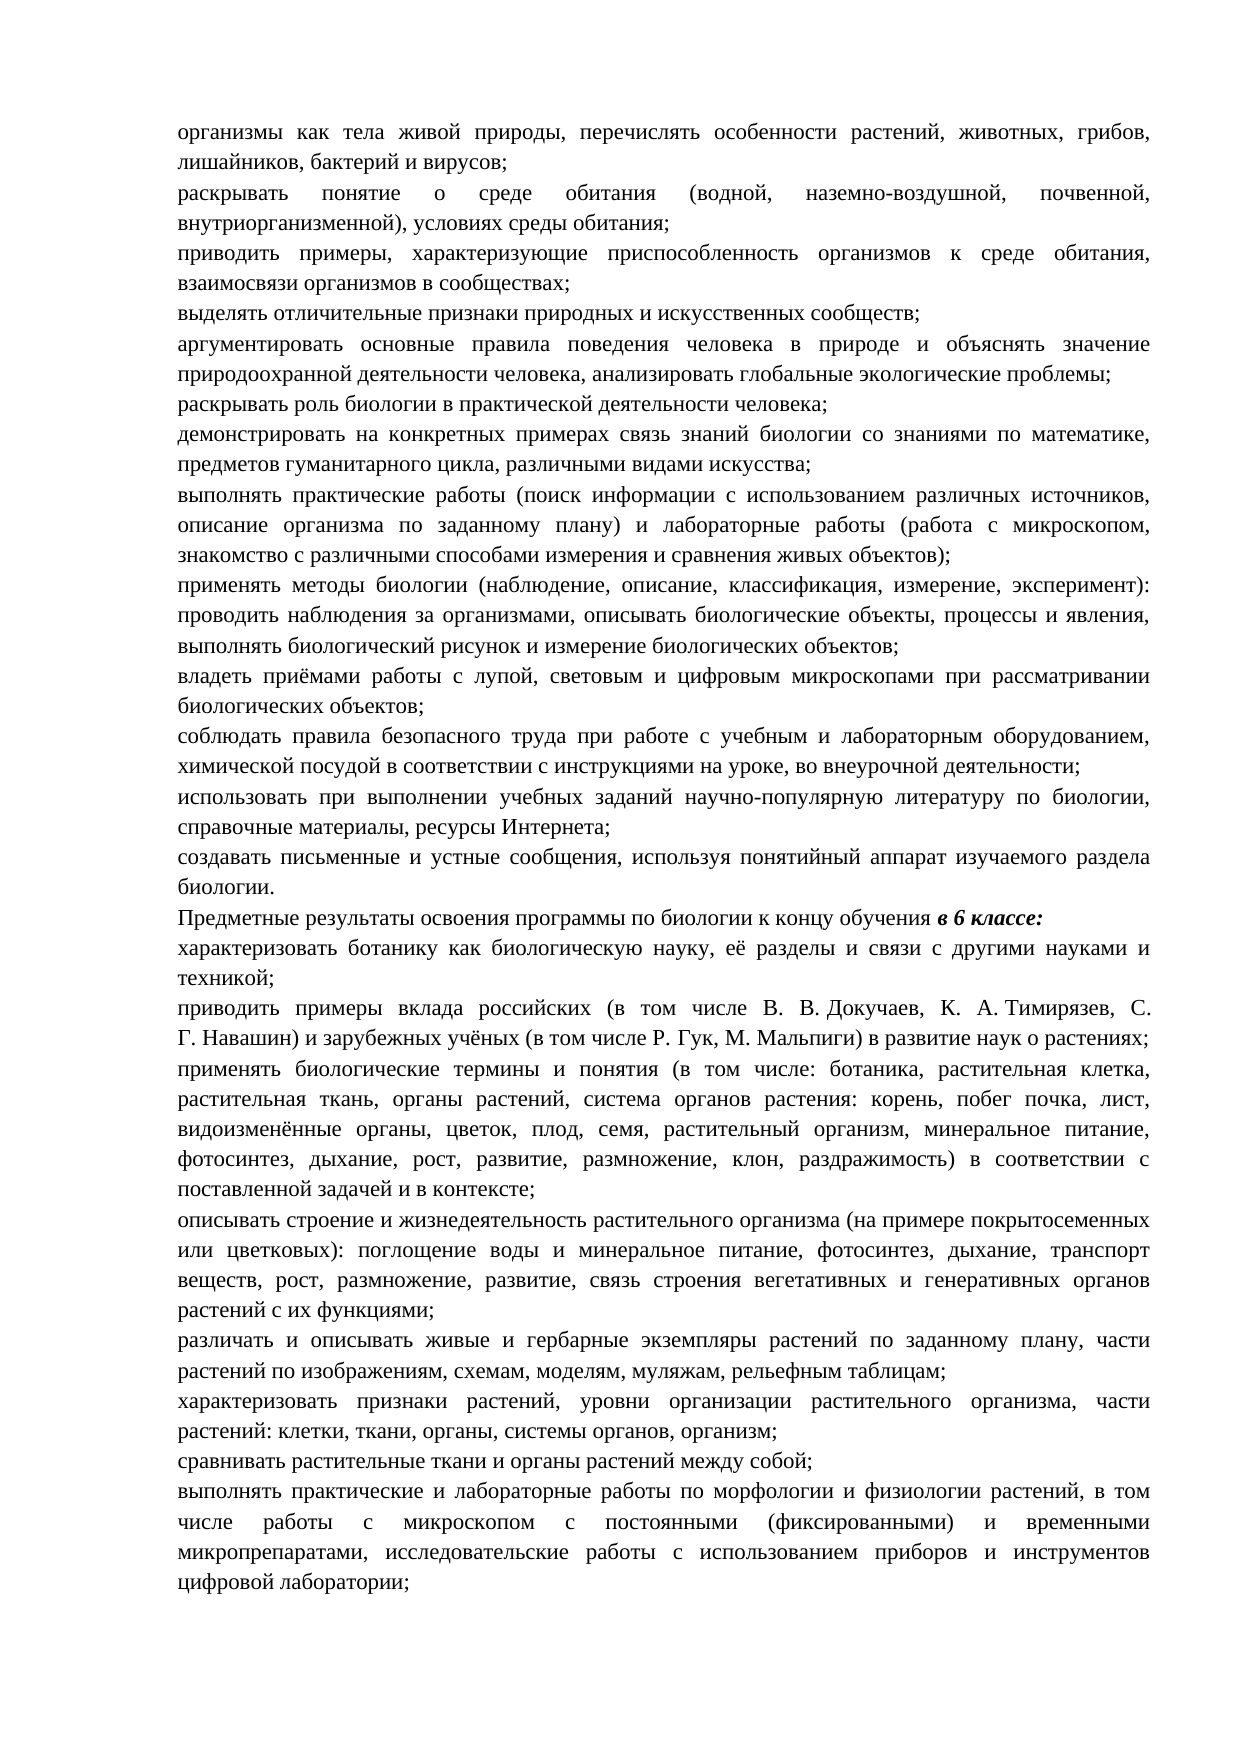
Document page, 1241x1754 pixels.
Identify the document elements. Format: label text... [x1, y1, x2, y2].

text выполнять практические и лабораторные работы по морфологии и физиологии растений, в том числе работы с микроскопом с постоянными (фиксированными) и временными микропрепаратами, исследовательские работы с использованием приборов и инструментов цифровой лаборатории; [177, 1477, 1152, 1594]
text приводить примеры, характеризующие приспособленность организмов к среде обитания, взаимосвязи организмов в сообществах; [177, 239, 1152, 296]
text различать и описывать живые и гербарные экземпляры растений по заданному плану, части растений по изображениям, схемам, моделям, муляжам, рельефным таблицам; [177, 1326, 1152, 1383]
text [177, 118, 1152, 175]
text раскрывать роль биологии в практической деятельности человека; [177, 390, 1152, 416]
text Предметные результаты освоения программы по биологии к концу обучения в 6 классе: [177, 903, 1152, 930]
text выделять отличительные признаки природных и искусственных сообществ; [177, 299, 1152, 326]
text приводить примеры вклада российских (в том числе В. В. Докучаев, К. А. Тимирязев, С. Г. Навашин) и зарубежных учёных (в том числе Р. Гук, М. Мальпиги) в развитие наук о растениях; [177, 994, 1152, 1051]
text описывать строение и жизнедеятельность растительного организма (на примере покрытосеменных или цветковых): поглощение воды и минеральное питание, фотосинтез, дыхание, транспорт веществ, рост, размножение, развитие, связь строения вегетативных и генеративных органов растений с их функциями; [177, 1206, 1152, 1323]
text применять методы биологии (наблюдение, описание, классификация, измерение, эксперимент): проводить наблюдения за организмами, описывать биологические объекты, процессы и явления, выполнять биологический рисунок и измерение биологических объектов; [177, 571, 1152, 658]
text сравнивать растительные ткани и органы растений между собой; [177, 1447, 1152, 1474]
text демонстрировать на конкретных примерах связь знаний биологии со знаниями по математике, предметов гуманитарного цикла, различными видами искусства; [177, 420, 1152, 477]
text использовать при выполнении учебных заданий научно-популярную литературу по биологии, справочные материалы, ресурсы Интернета; [177, 783, 1152, 839]
text характеризовать ботанику как биологическую науку, её разделы и связи с другими науками и техникой; [177, 934, 1152, 990]
text применять биологические термины и понятия (в том числе: ботаника, растительная клетка, растительная ткань, органы растений, система органов растения: корень, побег почка, лист, видоизменённые органы, цветок, плод, семя, растительный организм, минеральное питание, фотосинтез, дыхание, рост, развитие, размножение, клон, раздражимость) в соответствии с поставленной задачей и в контексте; [177, 1054, 1152, 1202]
text соблюдать правила безопасного труда при работе с учебным и лабораторным оборудованием, химической посудой в соответствии с инструкциями на уроке, во внеурочной деятельности; [177, 722, 1152, 779]
text характеризовать признаки растений, уровни организации растительного организма, части растений: клетки, ткани, органы, системы органов, организм; [177, 1387, 1152, 1443]
text раскрывать понятие о среде обитания (водной, наземно-воздушной, почвенной, внутриорганизменной), условиях среды обитания; [177, 178, 1152, 235]
text выполнять практические работы (поиск информации с использованием различных источников, описание организма по заданному плану) и лабораторные работы (работа с микроскопом, знакомство с различными способами измерения и сравнения живых объектов); [177, 481, 1152, 567]
text аргументировать основные правила поведения человека в природе и объяснять значение природоохранной деятельности человека, анализировать глобальные экологические проблемы; [177, 329, 1152, 386]
text владеть приёмами работы с лупой, световым и цифровым микроскопами при рассматривании биологических объектов; [177, 662, 1152, 718]
text создавать письменные и устные сообщения, используя понятийный аппарат изучаемого раздела биологии. [177, 843, 1152, 900]
